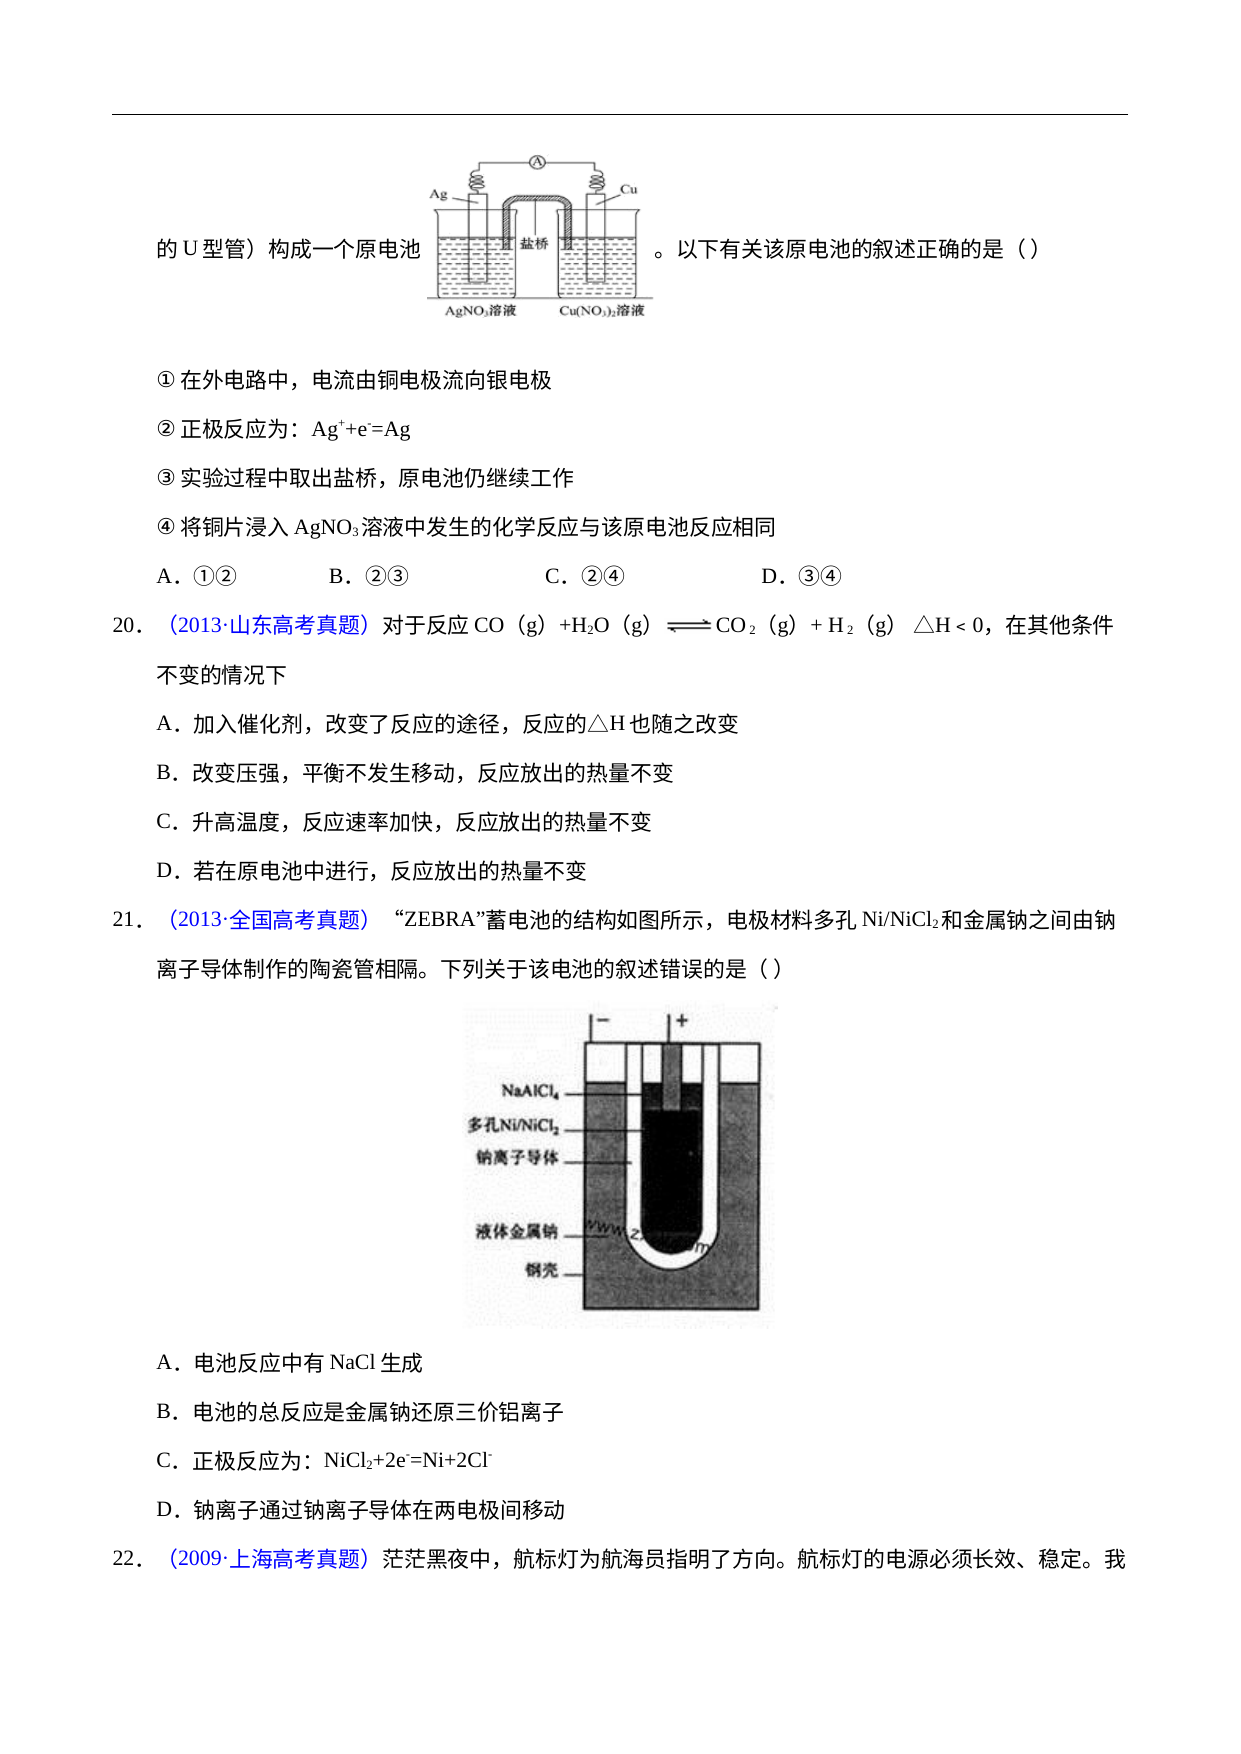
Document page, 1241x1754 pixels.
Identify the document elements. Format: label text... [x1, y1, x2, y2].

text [112, 1541, 1128, 1574]
text A．①② B．②③ C．②④ D．③④ [156, 559, 1128, 592]
text ②正极反应为：Ag++e-=Ag [156, 412, 1128, 445]
picture [663, 618, 716, 634]
text 20．（2013·山东高考真题）对于反应CO（g）+H2O（g）CO 2（g）+ H 2（g） △H﹤0，在其他条件不变的情况下 [112, 608, 1128, 690]
text ④将铜片浸入AgNO3溶液中发生的化学反应与该原电池反应相同 [156, 510, 1128, 543]
text A．加入催化剂，改变了反应的途径，反应的△H也随之改变 [156, 706, 1128, 739]
text ③实验过程中取出盐桥，原电池仍继续工作 [156, 461, 1128, 494]
picture [462, 1000, 778, 1329]
picture [421, 148, 654, 321]
text C．正极反应为：NiCl2+2e-=Ni+2Cl- [156, 1443, 1128, 1476]
text B．改变压强，平衡不发生移动，反应放出的热量不变 [156, 755, 1128, 788]
text A．电池反应中有NaCl生成 [156, 1345, 1128, 1378]
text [112, 148, 1128, 347]
text B．电池的总反应是金属钠还原三价铝离子 [156, 1394, 1128, 1427]
text ①在外电路中，电流由铜电极流向银电极 [156, 363, 1128, 396]
text C．升高温度，反应速率加快，反应放出的热量不变 [156, 804, 1128, 837]
text D．钠离子通过钠离子导体在两电极间移动 [156, 1492, 1128, 1525]
text D．若在原电池中进行，反应放出的热量不变 [156, 853, 1128, 886]
text 21．（2013·全国高考真题）“ZEBRA”蓄电池的结构如图所示，电极材料多孔Ni/NiCl2和金属钠之间由钠离子导体制作的陶瓷管相隔。下列关于该电池的叙述错误的是（ ） [112, 902, 1128, 985]
